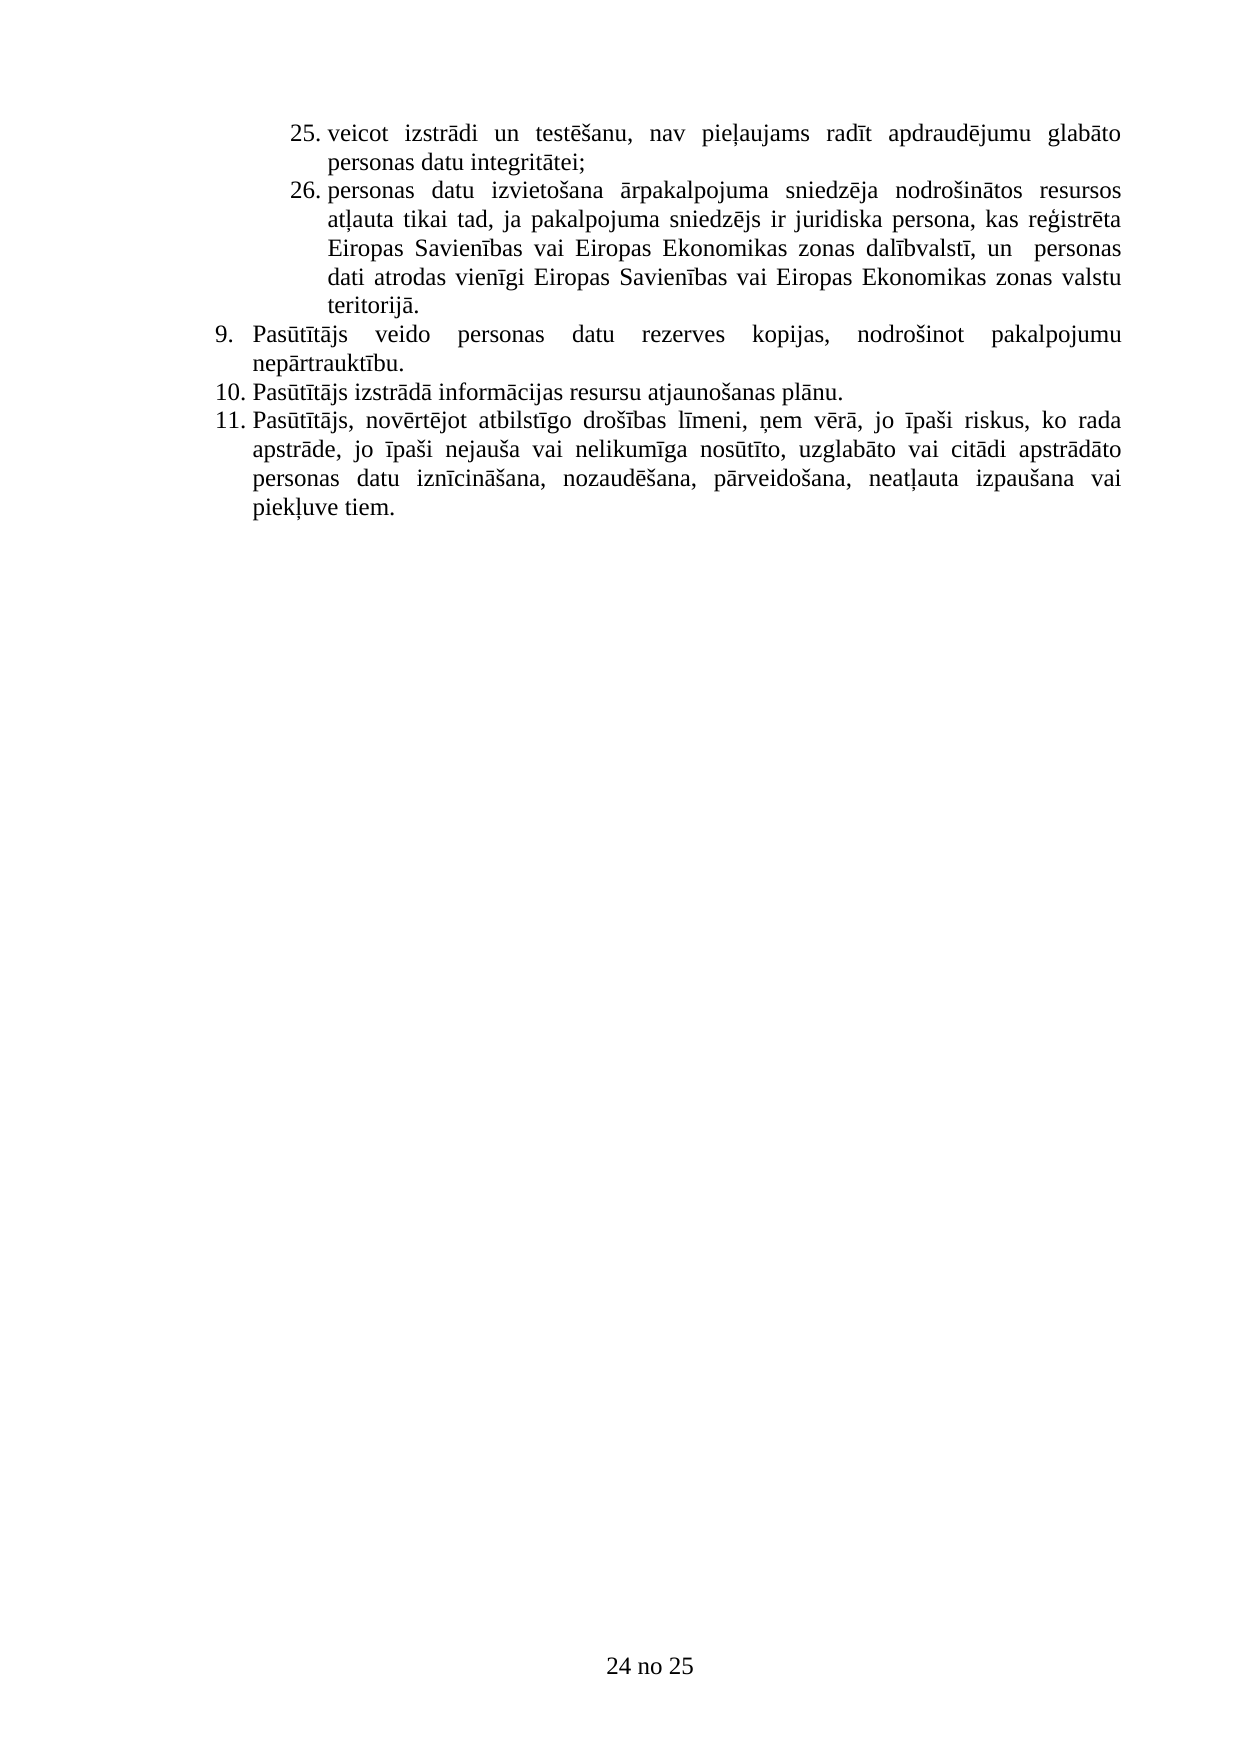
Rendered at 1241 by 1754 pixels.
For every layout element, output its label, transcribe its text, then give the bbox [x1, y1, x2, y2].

list personas datu izvietošana ārpakalpojuma sniedzēja nodrošinātos resursos atļauta tikai tad, ja pakalpojuma sniedzējs ir juridiska persona, kas reģistrēta Eiropas Savienības vai Eiropas Ekonomikas zonas dalībvalstī, un personas dati atrodas vienīgi Eiropas Savienības vai Eiropas Ekonomikas zonas valstu teritorijā. [290, 176, 1122, 319]
list Pasūtītājs, novērtējot atbilstīgo drošības līmeni, ņem vērā, jo īpaši riskus, ko rada apstrāde, jo īpaši nejauša vai nelikumīga nosūtīto, uzglabāto vai citādi apstrādāto personas datu iznīcināšana, nozaudēšana, pārveidošana, neatļauta izpaušana vai piekļuve tiem. [215, 406, 1122, 521]
list Pasūtītājs veido personas datu rezerves kopijas, nodrošinot pakalpojumu nepārtrauktību. [215, 319, 1122, 377]
list Pasūtītājs izstrādā informācijas resursu atjaunošanas plānu. [215, 377, 1122, 406]
list veicot izstrādi un testēšanu, nav pieļaujams radīt apdraudējumu glabāto personas datu integritātei; [290, 118, 1122, 176]
